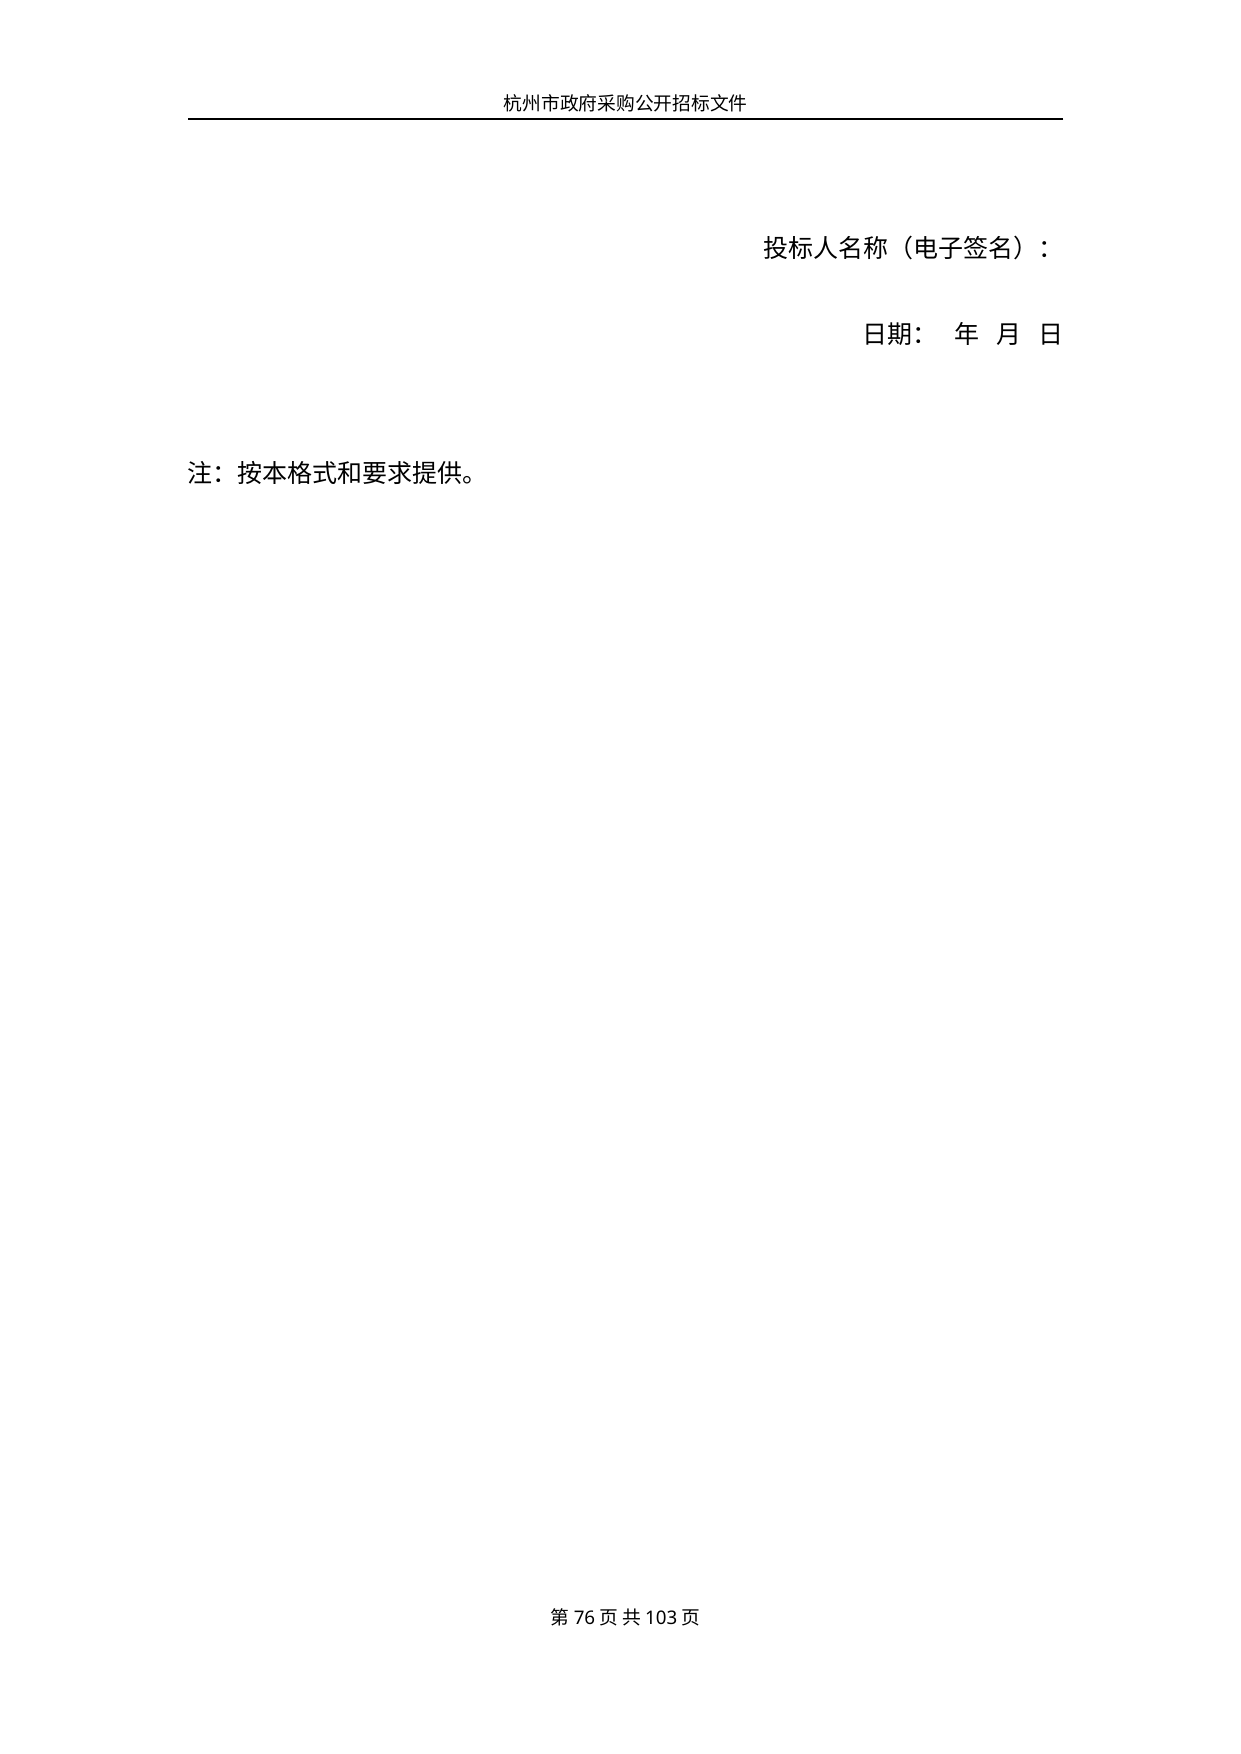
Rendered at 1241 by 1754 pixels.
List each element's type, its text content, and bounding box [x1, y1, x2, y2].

text 投标人名称（电子签名）： [187, 214, 1063, 279]
text 注：按本格式和要求提供。 [187, 439, 1063, 504]
text 日期： 年 月 日 [187, 300, 1063, 365]
